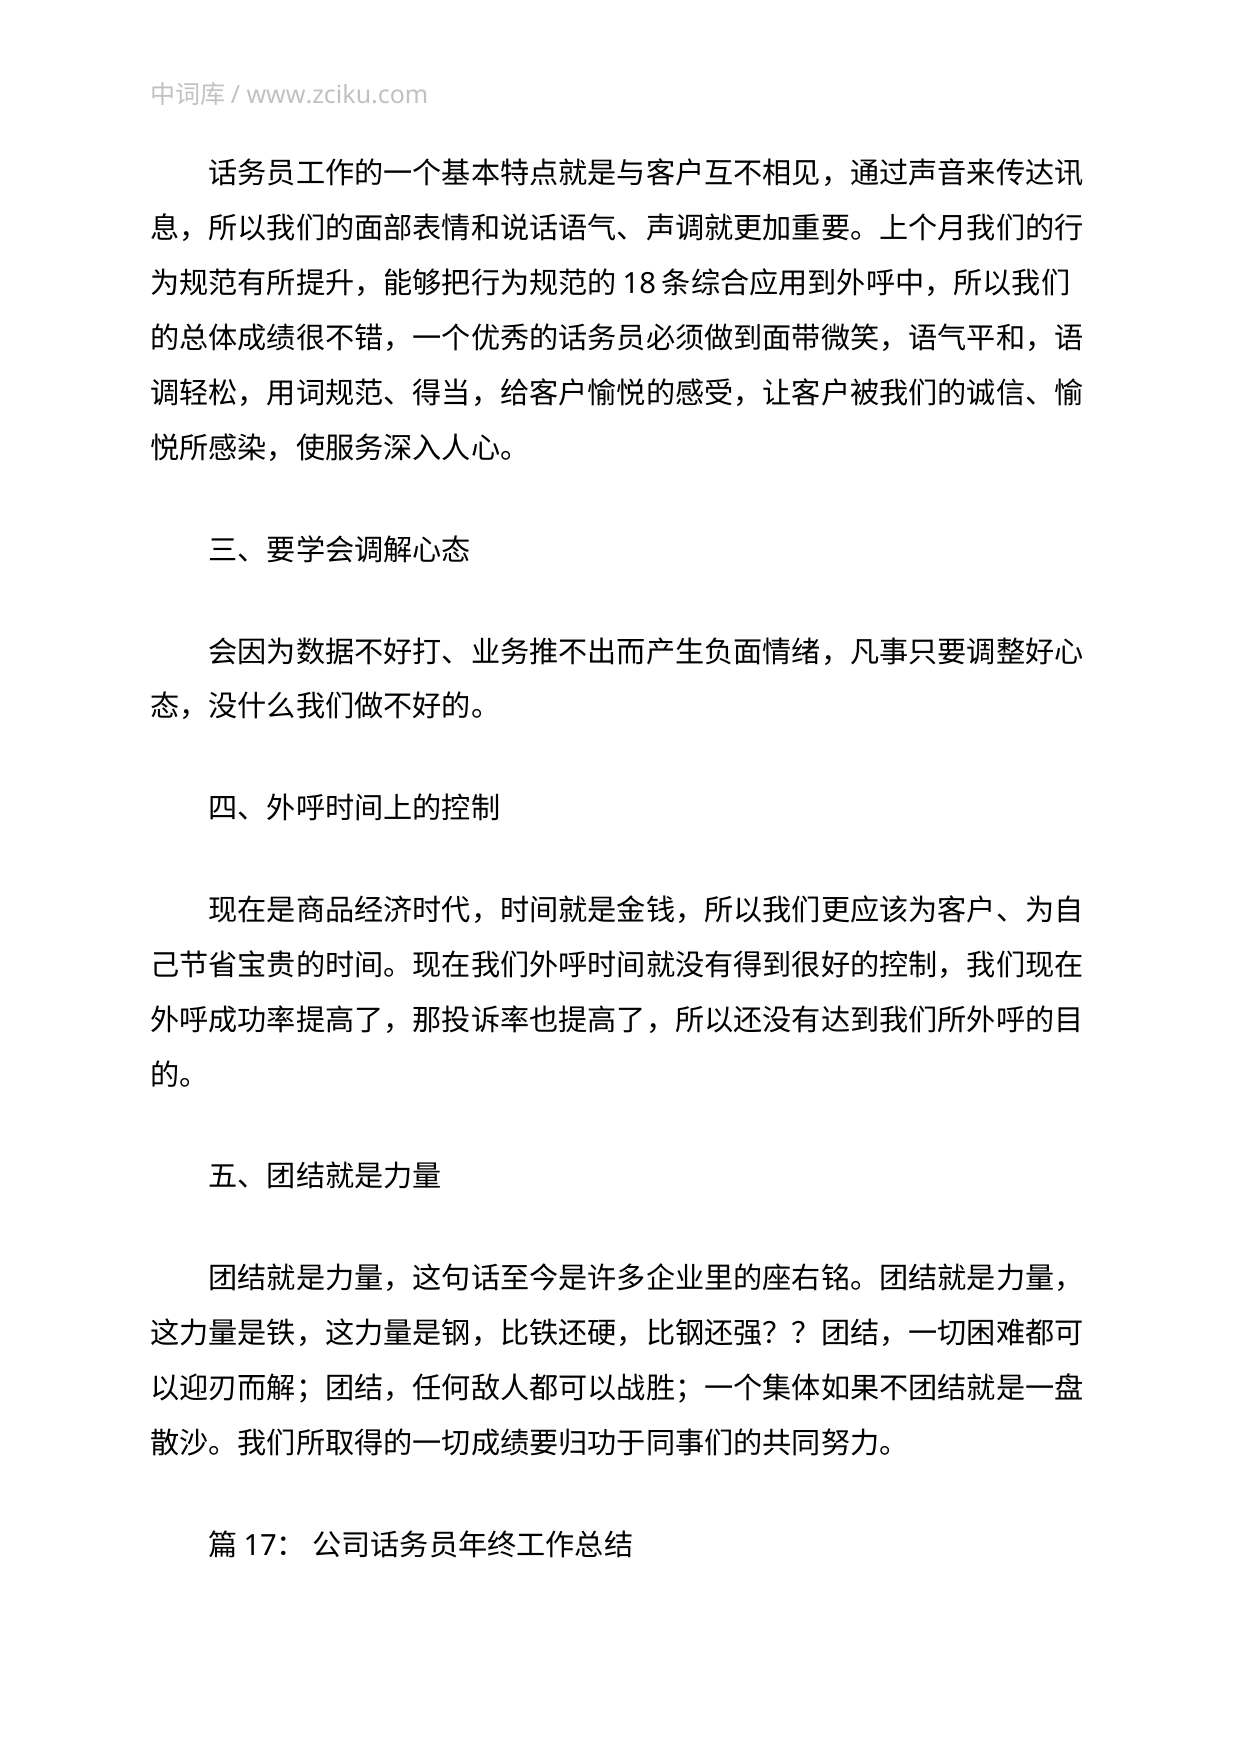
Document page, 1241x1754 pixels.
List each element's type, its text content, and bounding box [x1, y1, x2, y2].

text 团结就是力量，这句话至今是许多企业里的座右铭。团结就是力量，这力量是铁，这力量是钢，比铁还硬，比钢还强？？团结，一切困难都可以迎刃而解；团结，任何敌人都可以战胜；一个集体如果不团结就是一盘散沙。我们所取得的一切成绩要归功于同事们的共同努力。 [150, 1255, 1090, 1462]
text 话务员工作的一个基本特点就是与客户互不相见，通过声音来传达讯息，所以我们的面部表情和说话语气、声调就更加重要。上个月我们的行为规范有所提升，能够把行为规范的18条综合应用到外呼中，所以我们的总体成绩很不错，一个优秀的话务员必须做到面带微笑，语气平和，语调轻松，用词规范、得当，给客户愉悦的感受，让客户被我们的诚信、愉悦所感染，使服务深入人心。 [150, 150, 1090, 467]
text 篇17： 公司话务员年终工作总结 [150, 1521, 1090, 1564]
text 五、团结就是力量 [150, 1153, 1090, 1195]
text 会因为数据不好打、业务推不出而产生负面情绪，凡事只要调整好心态，没什么我们做不好的。 [150, 628, 1090, 725]
text 三、要学会调解心态 [150, 526, 1090, 569]
text 四、外呼时间上的控制 [150, 785, 1090, 827]
text 现在是商品经济时代，时间就是金钱，所以我们更应该为客户、为自己节省宝贵的时间。现在我们外呼时间就没有得到很好的控制，我们现在外呼成功率提高了，那投诉率也提高了，所以还没有达到我们所外呼的目的。 [150, 887, 1090, 1093]
